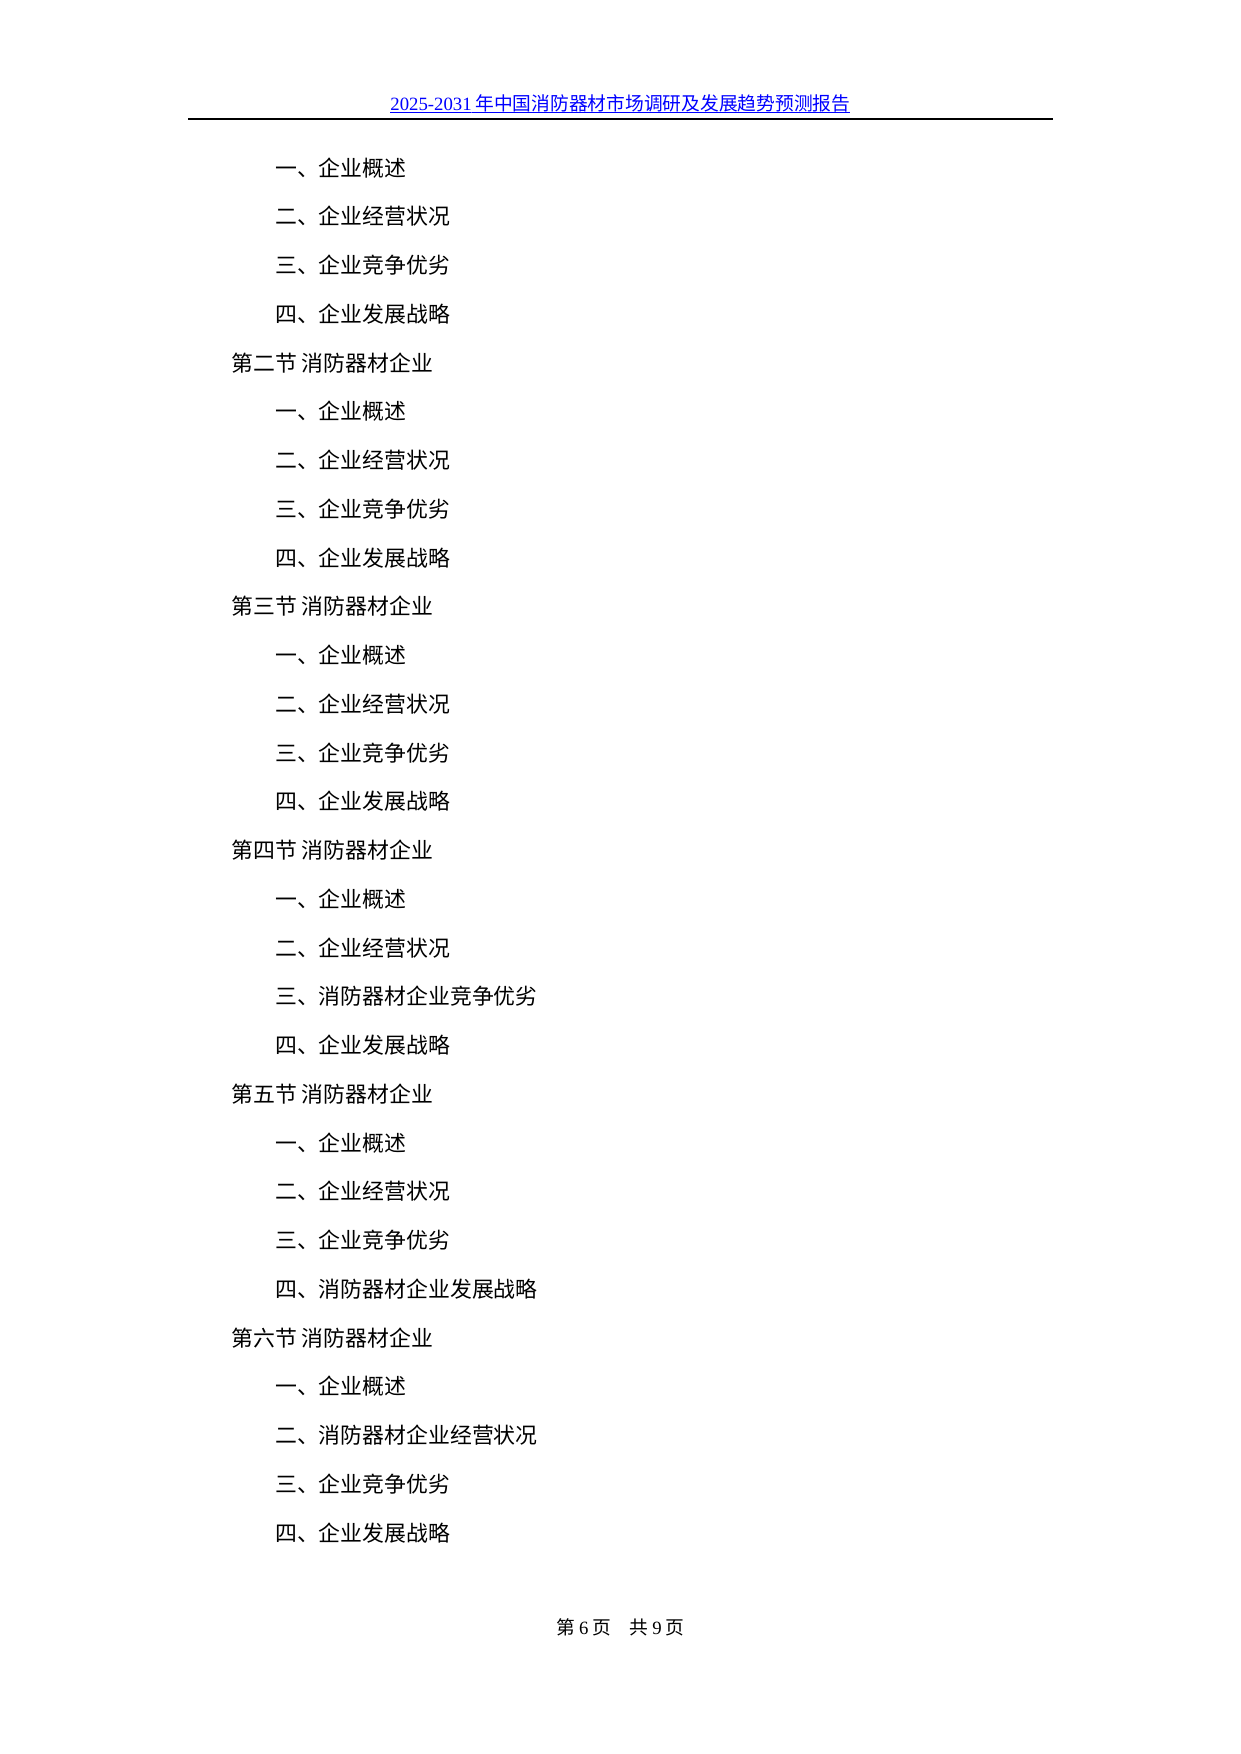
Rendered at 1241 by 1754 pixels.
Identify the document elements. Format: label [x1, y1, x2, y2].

text [187, 150, 1053, 1548]
